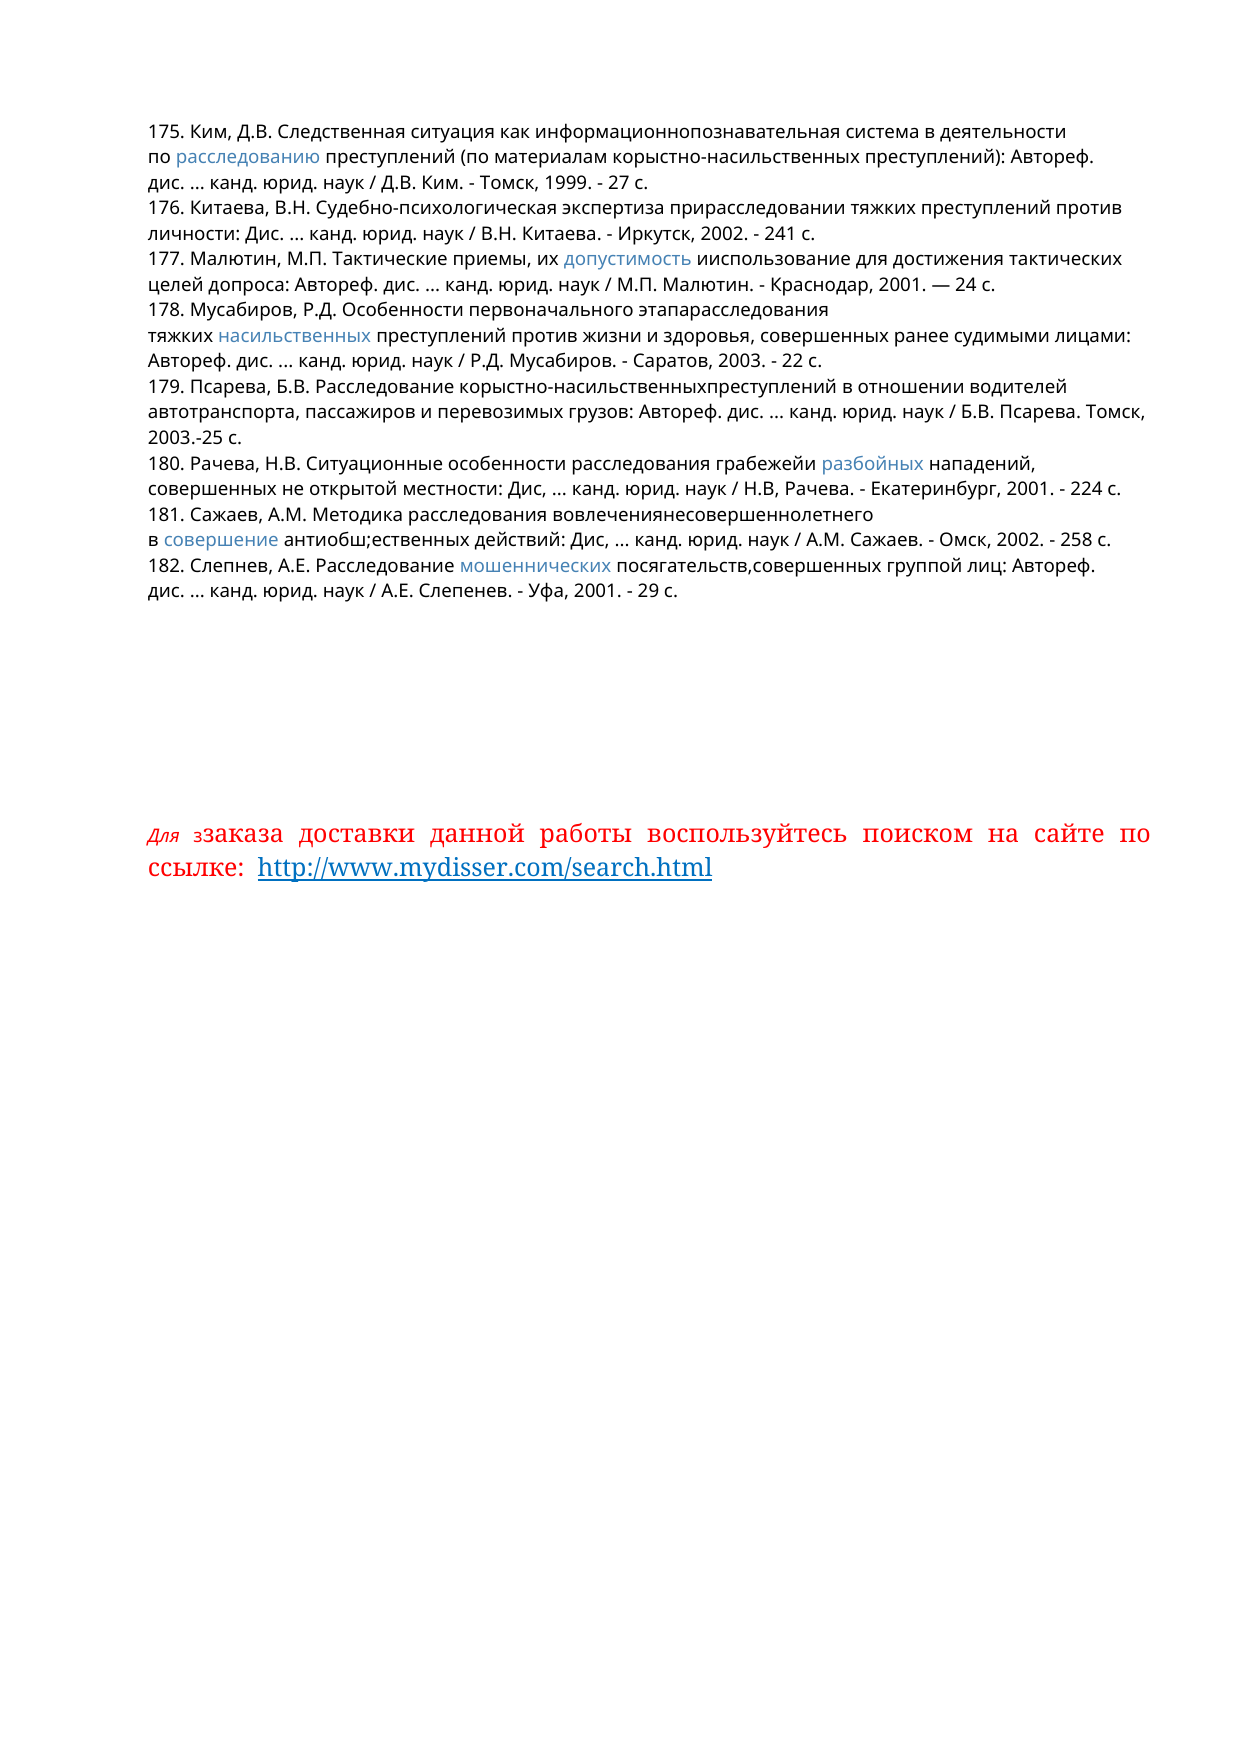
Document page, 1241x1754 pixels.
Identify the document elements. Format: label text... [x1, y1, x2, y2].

text Для ззаказа доставки данной работы воспользуйтесь поиском на сайте по ссылке: http://www.mydisser.com/search.html [148, 816, 1152, 884]
